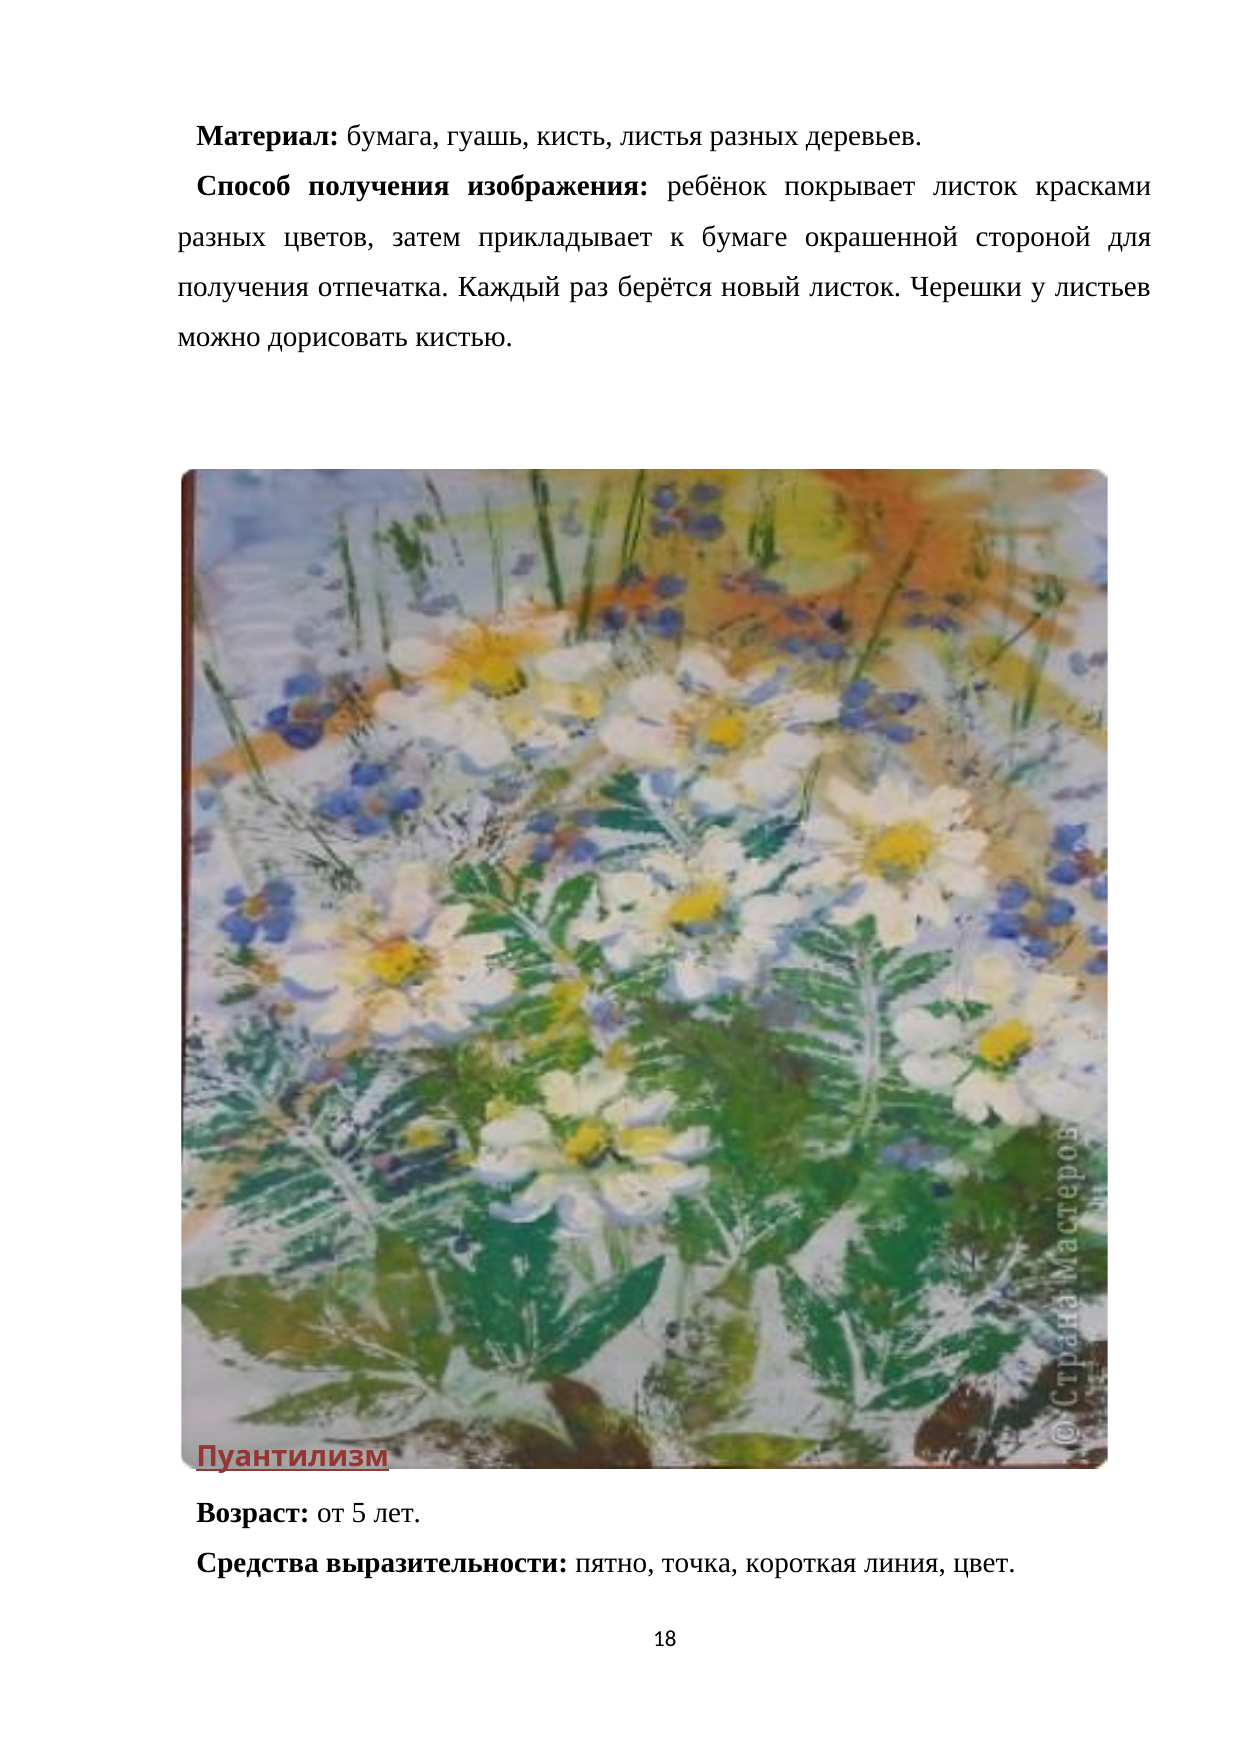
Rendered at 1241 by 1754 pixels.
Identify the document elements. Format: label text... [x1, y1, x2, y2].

text Материал: бумага, гуашь, кисть, листья разных деревьев. [177, 118, 1152, 152]
text Возраст: от 5 лет. [177, 1495, 1152, 1528]
text Пуантилизм [177, 1435, 1152, 1475]
picture [181, 469, 1108, 1435]
text Способ получения изображения: ребёнок покрывает листок красками разных цветов, затем прикладывает к бумаге окрашенной стороной для получения отпечатка. Каждый раз берётся новый листок. Черешки у листьев можно дорисовать кистью. [177, 168, 1152, 353]
text Средства выразительности: пятно, точка, короткая линия, цвет. [177, 1545, 1152, 1579]
